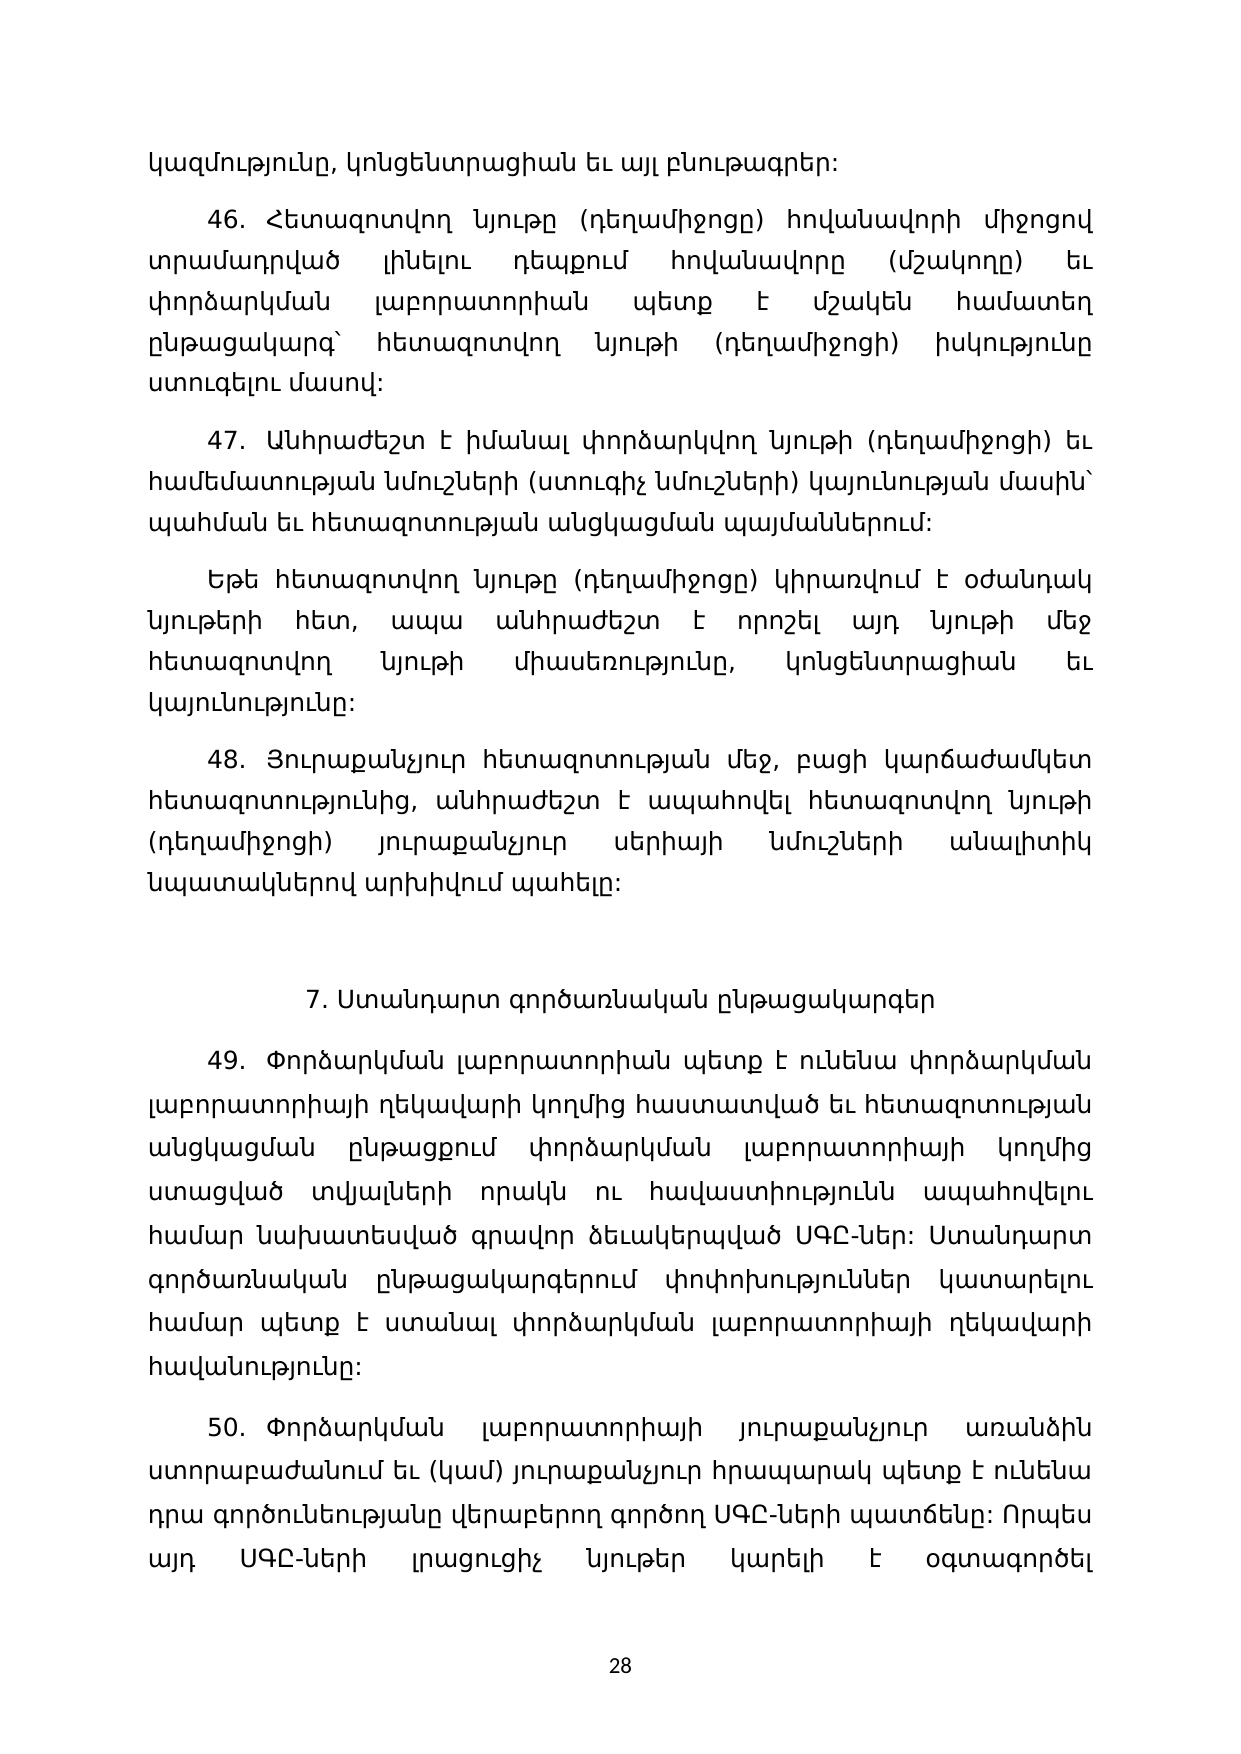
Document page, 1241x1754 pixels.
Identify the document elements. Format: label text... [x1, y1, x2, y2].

text 49. Փորձարկման լաբորատորիան պետք է ունենա փորձարկման լաբորատորիայի ղեկավարի կողմից հաստատված եւ հետազոտության անցկացման ընթացքում փորձարկման լաբորատորիայի կողմից ստացված տվյալների որակն ու հավաստիությունն ապահովելու համար նախատեսված գրավոր ձեւակերպված ՍԳԸ-ներ: Ստանդարտ գործառնական ընթացակարգերում փոփոխություններ կատարելու համար պետք է ստանալ փորձարկման լաբորատորիայի ղեկավարի հավանությունը: [148, 1046, 1093, 1381]
text 47. Անհրաժեշտ է իմանալ փորձարկվող նյութի (դեղամիջոցի) եւ համեմատության նմուշների (ստուգիչ նմուշների) կայունության մասին՝ պահման եւ հետազոտության անցկացման պայմաններում: [148, 426, 1093, 537]
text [148, 148, 1093, 177]
text 48. Յուրաքանչյուր հետազոտության մեջ, բացի կարճաժամկետ հետազոտությունից, անհրաժեշտ է ապահովել հետազոտվող նյութի (դեղամիջոցի) յուրաքանչյուր սերիայի նմուշների անալիտիկ նպատակներով արխիվում պահելը: [148, 745, 1093, 897]
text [148, 1413, 1093, 1573]
text Եթե հետազոտվող նյութը (դեղամիջոցը) կիրառվում է օժանդակ նյութերի հետ, ապա անհրաժեշտ է որոշել այդ նյութի մեջ հետազոտվող նյութի միասեռությունը, կոնցենտրացիան եւ կայունությունը: [148, 565, 1093, 717]
text 7. Ստանդարտ գործառնական ընթացակարգեր [148, 986, 1093, 1015]
text 46. Հետազոտվող նյութը (դեղամիջոցը) հովանավորի միջոցով տրամադրված լինելու դեպքում հովանավորը (մշակողը) եւ փորձարկման լաբորատորիան պետք է մշակեն համատեղ ընթացակարգ՝ հետազոտվող նյութի (դեղամիջոցի) իսկությունը ստուգելու մասով: [148, 205, 1093, 398]
